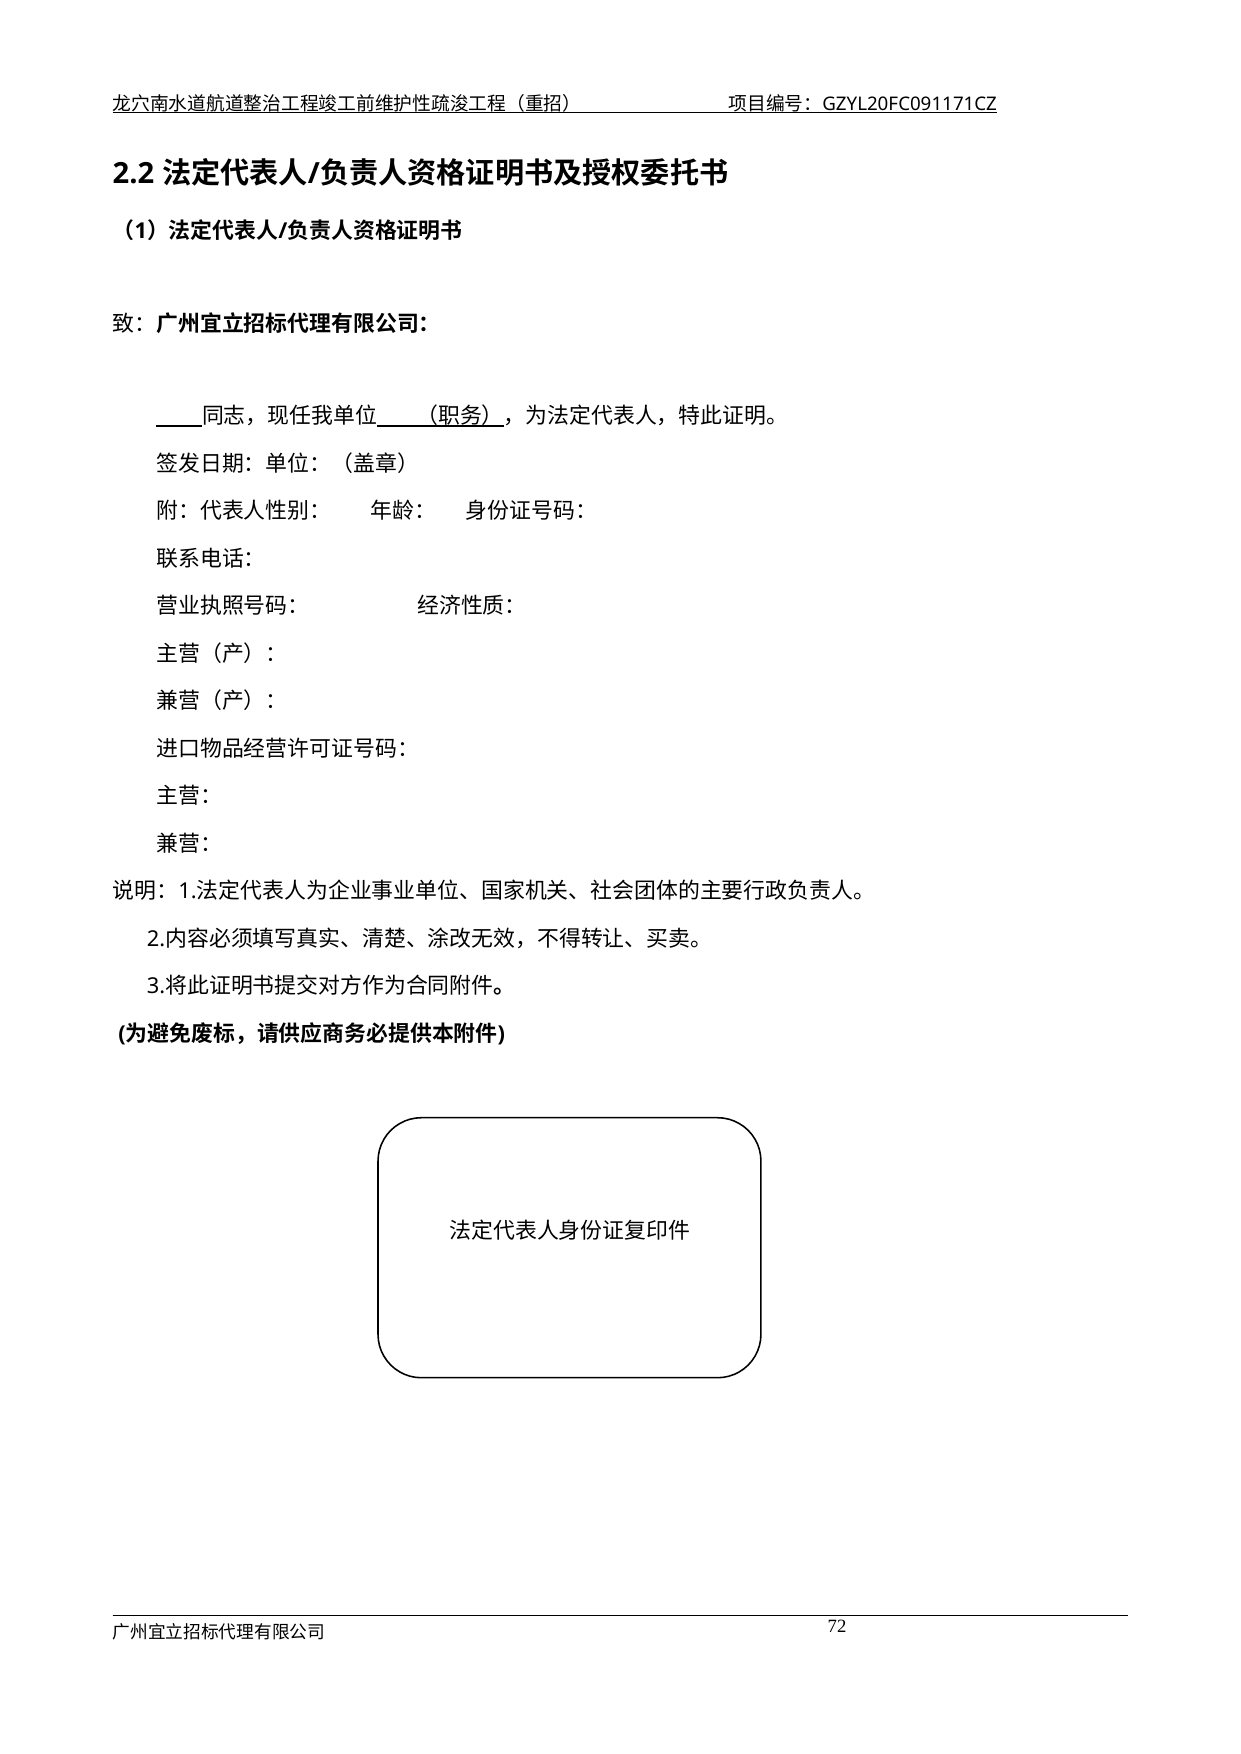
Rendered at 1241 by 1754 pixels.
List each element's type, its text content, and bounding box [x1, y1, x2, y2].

text 兼营： [112, 826, 1128, 857]
text （1）法定代表人/负责人资格证明书 [112, 213, 1128, 245]
text 附：代表人性别： 年龄： 身份证号码： [112, 493, 1128, 525]
text 致：广州宜立招标代理有限公司： [112, 306, 1128, 337]
text 兼营（产）： [112, 683, 1128, 715]
text 同志，现任我单位 （职务），为法定代表人，特此证明。 [112, 398, 1128, 430]
text 签发日期：单位：（盖章） [112, 446, 1128, 477]
text (为避免废标，请供应商务必提供本附件) [112, 1016, 1128, 1048]
text 进口物品经营许可证号码： [112, 731, 1128, 762]
text 2.2 法定代表人/负责人资格证明书及授权委托书 [112, 150, 1128, 192]
text 营业执照号码： 经济性质： [112, 588, 1128, 620]
text 2.内容必须填写真实、清楚、涂改无效，不得转让、买卖。 [112, 921, 1128, 952]
text 3.将此证明书提交对方作为合同附件。 [112, 968, 1128, 1000]
text 联系电话： [112, 541, 1128, 572]
text 主营： [112, 778, 1128, 810]
text 主营（产）： [112, 636, 1128, 667]
text 说明：1.法定代表人为企业事业单位、国家机关、社会团体的主要行政负责人。 [112, 873, 1128, 905]
